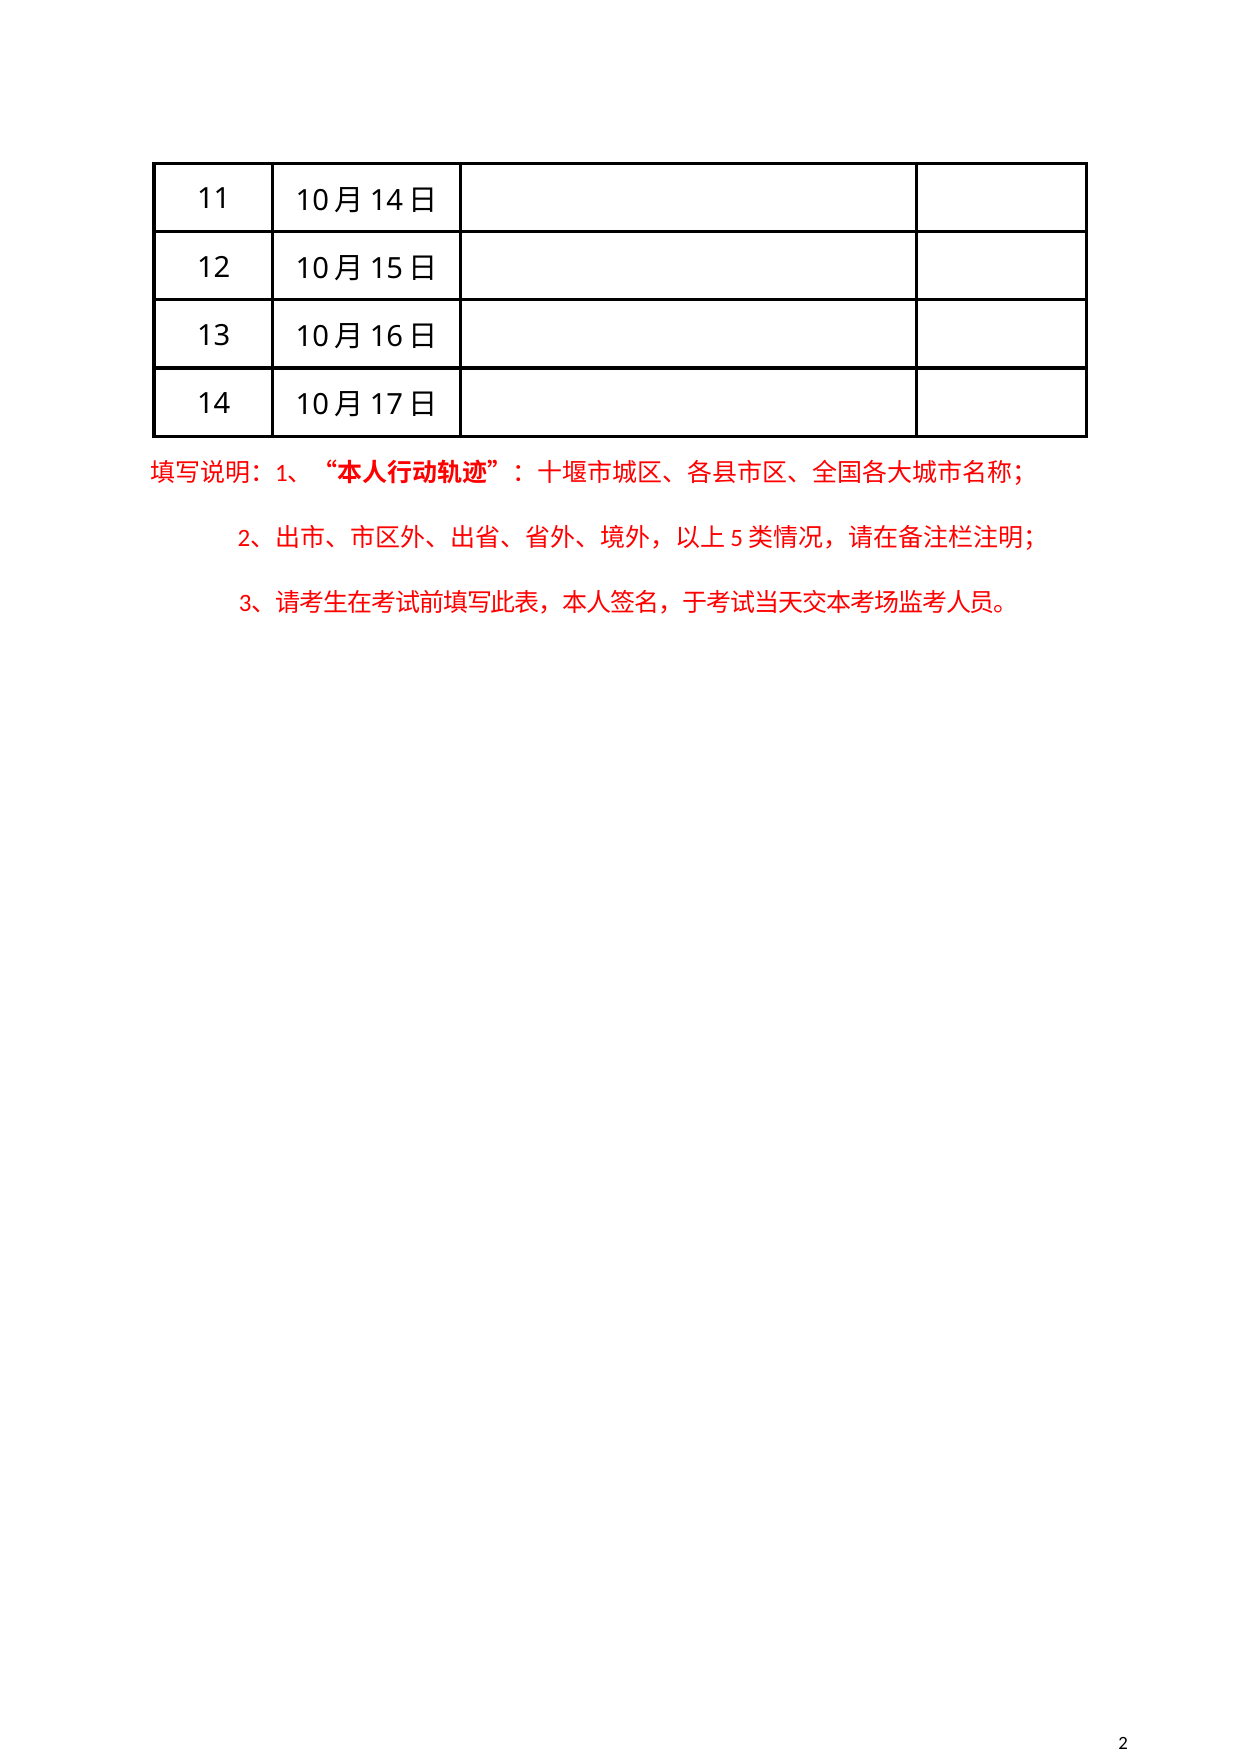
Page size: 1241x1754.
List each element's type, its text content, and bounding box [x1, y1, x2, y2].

table_cell [462, 165, 915, 230]
text 2、出市、市区外、出省、省外、境外，以上5类情况，请在备注栏注明； [112, 503, 1128, 568]
table_cell 10月15日 [274, 233, 459, 298]
table_cell 14 [156, 370, 271, 434]
table_cell [462, 301, 915, 366]
table_cell [918, 370, 1085, 434]
table_cell [462, 233, 915, 298]
text 填写说明：1、“本人行动轨迹”：十堰市城区、各县市区、全国各大城市名称； [112, 438, 1128, 503]
table_cell [918, 165, 1085, 230]
table_cell 12 [156, 233, 271, 298]
table_cell 11 [156, 165, 271, 230]
table_cell [918, 233, 1085, 298]
table_cell 10月17日 [274, 370, 459, 434]
table_cell [462, 370, 915, 434]
text 3、请考生在考试前填写此表，本人签名，于考试当天交本考场监考人员。 [112, 568, 1128, 633]
table_cell 10月16日 [274, 301, 459, 366]
table_cell [918, 301, 1085, 366]
table_cell 10月14日 [274, 165, 459, 230]
table_cell 13 [156, 301, 271, 366]
